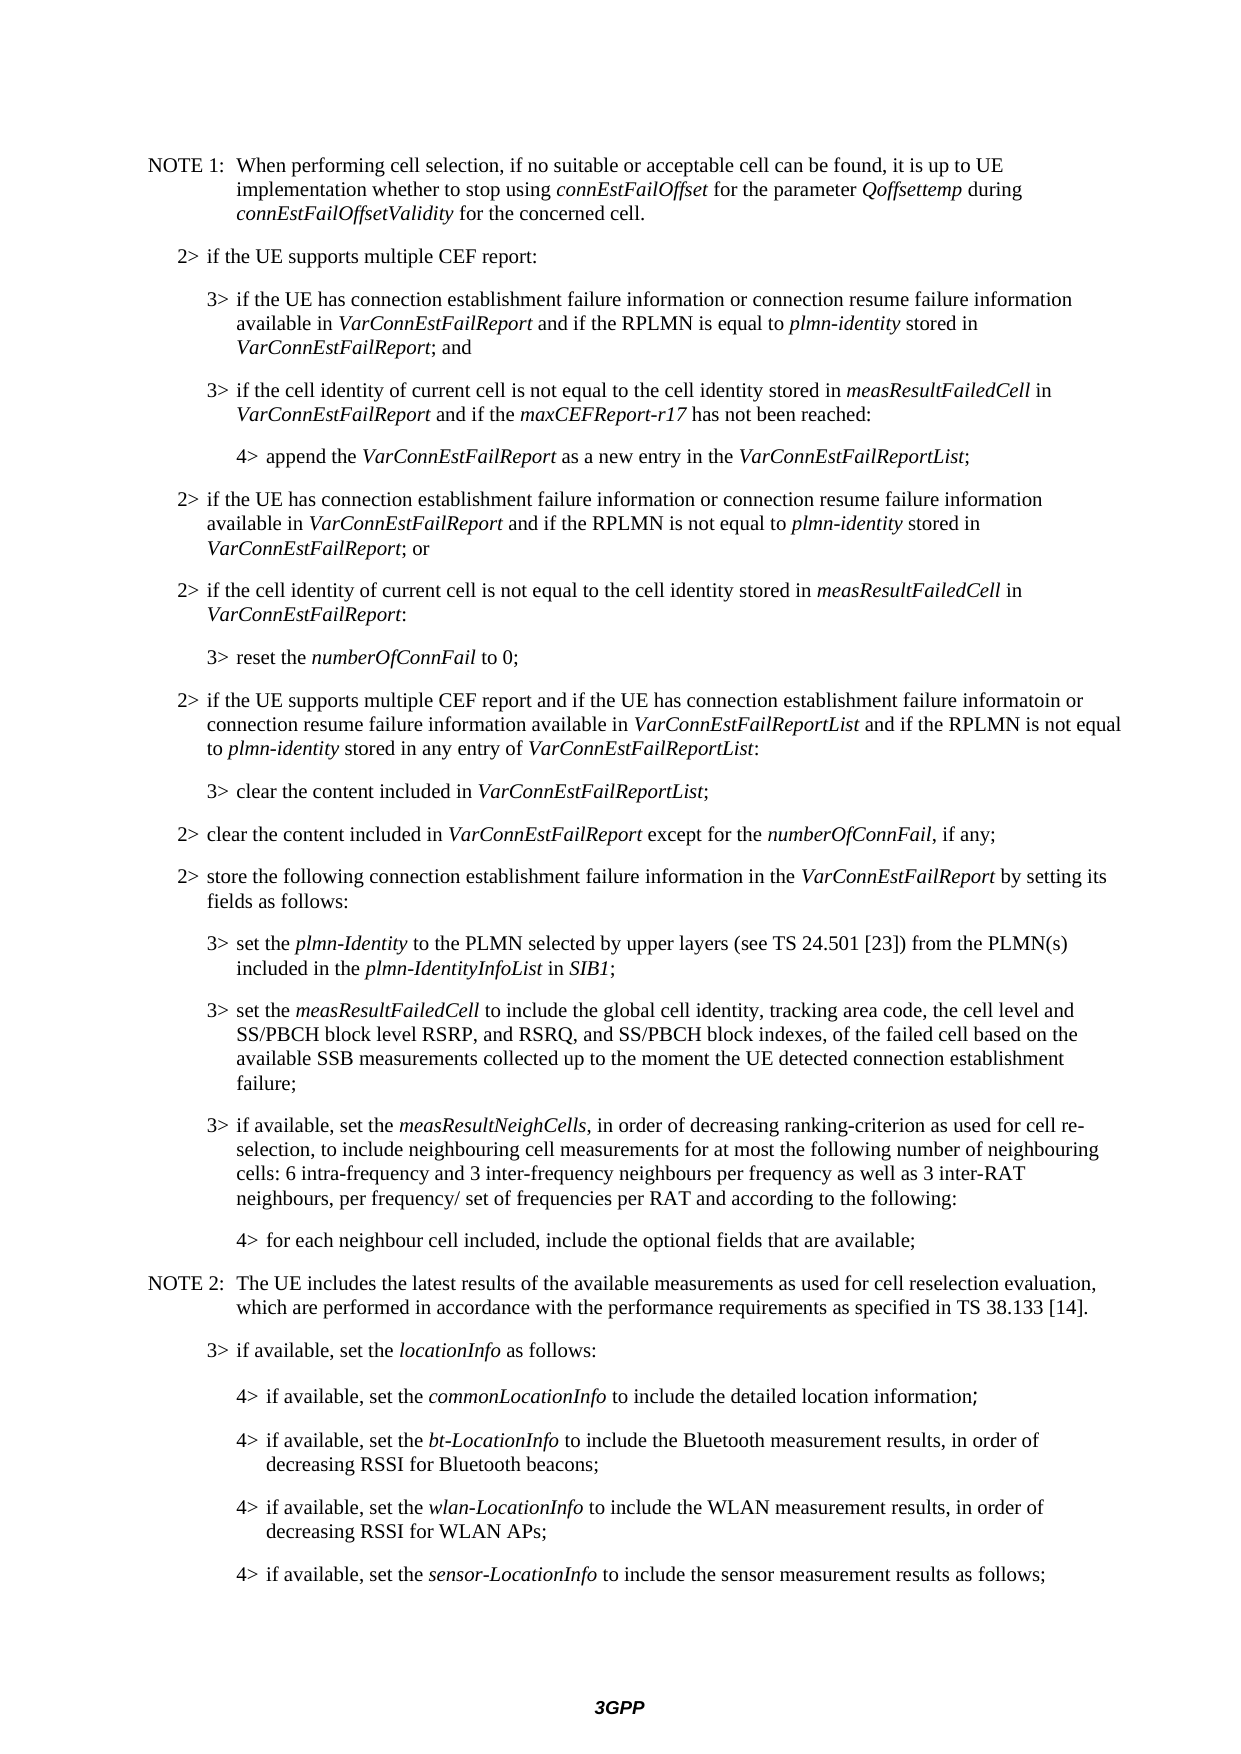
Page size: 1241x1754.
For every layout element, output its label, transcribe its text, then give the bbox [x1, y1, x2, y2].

text 2> store the following connection establishment failure information in the VarConnEstFailReport by setting its fields as follows: [177, 864, 1122, 913]
text 2> clear the content included in VarConnEstFailReport except for the numberOfConnFail, if any; [177, 822, 1122, 846]
text 3> set the measResultFailedCell to include the global cell identity, tracking area code, the cell level and SS/PBCH block level RSRP, and RSRQ, and SS/PBCH block indexes, of the failed cell based on the available SSB measurements collected up to the moment the UE detected connection establishment failure; [207, 998, 1122, 1094]
text 2> if the UE supports multiple CEF report: [177, 244, 1122, 268]
text 4> append the VarConnEstFailReport as a new entry in the VarConnEstFailReportList; [236, 444, 1122, 468]
text 3> if the cell identity of current cell is not equal to the cell identity stored in measResultFailedCell in VarConnEstFailReport and if the maxCEFReport-r17 has not been reached: [207, 378, 1122, 426]
text 3> if available, set the measResultNeighCells, in order of decreasing ranking-criterion as used for cell re-selection, to include neighbouring cell measurements for at most the following number of neighbouring cells: 6 intra-frequency and 3 inter-frequency neighbours per frequency as well as 3 inter-RAT neighbours, per frequency/ set of frequencies per RAT and according to the following: [207, 1113, 1122, 1209]
text 3> if the UE has connection establishment failure information or connection resume failure information available in VarConnEstFailReport and if the RPLMN is equal to plmn-identity stored in VarConnEstFailReport; and [207, 287, 1122, 359]
text 4> if available, set the bt-LocationInfo to include the Bluetooth measurement results, in order of decreasing RSSI for Bluetooth beacons; [236, 1428, 1122, 1476]
text 2> if the cell identity of current cell is not equal to the cell identity stored in measResultFailedCell in VarConnEstFailReport: [177, 578, 1122, 626]
text 4> if available, set the sensor-LocationInfo to include the sensor measurement results as follows; [236, 1562, 1122, 1586]
text 4> for each neighbour cell included, include the optional fields that are available; [236, 1228, 1122, 1252]
text 4> if available, set the wlan-LocationInfo to include the WLAN measurement results, in order of decreasing RSSI for WLAN APs; [236, 1495, 1122, 1543]
text 3> reset the numberOfConnFail to 0; [207, 645, 1122, 669]
text NOTE 1: When performing cell selection, if no suitable or acceptable cell can be found, it is up to UE implementation whether to stop using connEstFailOffset for the parameter Qoffsettemp during connEstFailOffsetValidity for the concerned cell. [148, 153, 1122, 225]
text NOTE 2: The UE includes the latest results of the available measurements as used for cell reselection evaluation, which are performed in accordance with the performance requirements as specified in TS 38.133 [14]. [148, 1271, 1122, 1319]
text 3> clear the content included in VarConnEstFailReportList; [207, 779, 1122, 803]
text 3> set the plmn-Identity to the PLMN selected by upper layers (see TS 24.501 [23]) from the PLMN(s) included in the plmn-IdentityInfoList in SIB1; [207, 931, 1122, 979]
text 4> if available, set the commonLocationInfo to include the detailed location information; [236, 1381, 1122, 1409]
text 2> if the UE has connection establishment failure information or connection resume failure information available in VarConnEstFailReport and if the RPLMN is not equal to plmn-identity stored in VarConnEstFailReport; or [177, 487, 1122, 559]
text 3> if available, set the locationInfo as follows: [207, 1338, 1122, 1362]
text 2> if the UE supports multiple CEF report and if the UE has connection establishment failure informatoin or connection resume failure information available in VarConnEstFailReportList and if the RPLMN is not equal to plmn-identity stored in any entry of VarConnEstFailReportList: [177, 688, 1122, 760]
